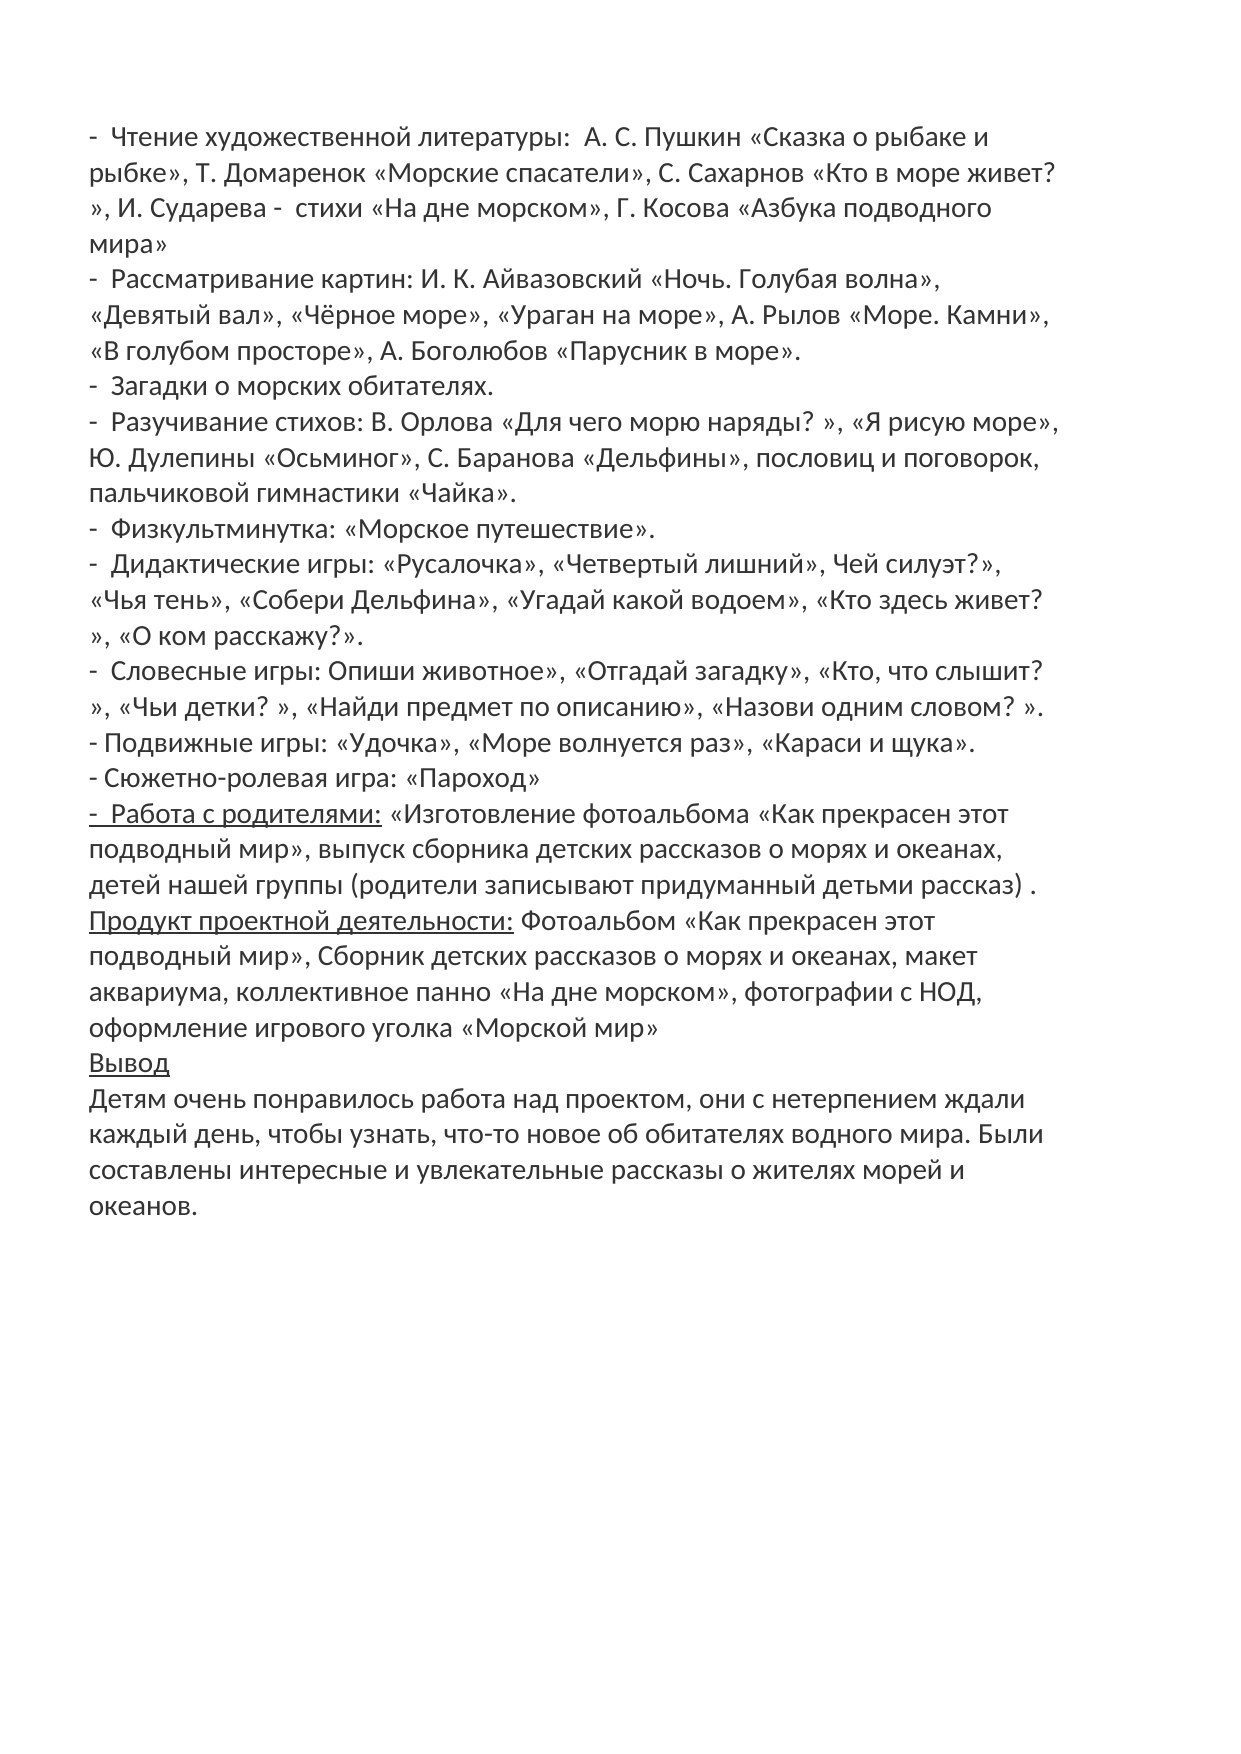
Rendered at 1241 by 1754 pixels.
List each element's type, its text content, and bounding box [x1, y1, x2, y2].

text - Чтение художественной литературы: А. С. Пушкин «Сказка о рыбаке и рыбке», Т. Домаренок «Морские спасатели», С. Сахарнов «Кто в море живет? », И. Сударева - стихи «На дне морском», Г. Косова «Азбука подводного мира» [88, 118, 1063, 261]
text Детям очень понравилось работа над проектом, они с нетерпением ждали каждый день, чтобы узнать, что-то новое об обитателях водного мира. Были составлены интересные и увлекательные рассказы о жителях морей и океанов. [88, 1080, 1063, 1222]
text - Загадки о морских обитателях. [88, 367, 1063, 403]
text - Разучивание стихов: В. Орлова «Для чего морю наряды? », «Я рисую море», Ю. Дулепины «Осьминог», С. Баранова «Дельфины», пословиц и поговорок, пальчиковой гимнастики «Чайка». [88, 403, 1063, 510]
text - Подвижные игры: «Удочка», «Море волнуется раз», «Караси и щука». [88, 724, 1063, 759]
text - Рассматривание картин: И. К. Айвазовский «Ночь. Голубая волна», «Девятый вал», «Чёрное море», «Ураган на море», А. Рылов «Море. Камни», «В голубом просторе», А. Боголюбов «Парусник в море». [88, 261, 1063, 367]
text Вывод [88, 1044, 1063, 1080]
text - Физкультминутка: «Морское путешествие». [88, 510, 1063, 546]
text - Сюжетно-ролевая игра: «Пароход» [88, 759, 1063, 795]
text - Дидактические игры: «Русалочка», «Четвертый лишний», Чей силуэт?», «Чья тень», «Собери Дельфина», «Угадай какой водоем», «Кто здесь живет? », «О ком расскажу?». [88, 546, 1063, 652]
text - Работа с родителями: «Изготовление фотоальбома «Как прекрасен этот подводный мир», выпуск сборника детских рассказов о морях и океанах, детей нашей группы (родители записывают придуманный детьми рассказ) . [88, 795, 1063, 902]
text Продукт проектной деятельности: Фотоальбом «Как прекрасен этот подводный мир», Сборник детских рассказов о морях и океанах, макет аквариума, коллективное панно «На дне морском», фотографии с НОД, оформление игрового уголка «Морской мир» [88, 902, 1063, 1044]
text - Словесные игры: Опиши животное», «Отгадай загадку», «Кто, что слышит? », «Чьи детки? », «Найди предмет по описанию», «Назови одним словом? ». [88, 652, 1063, 724]
